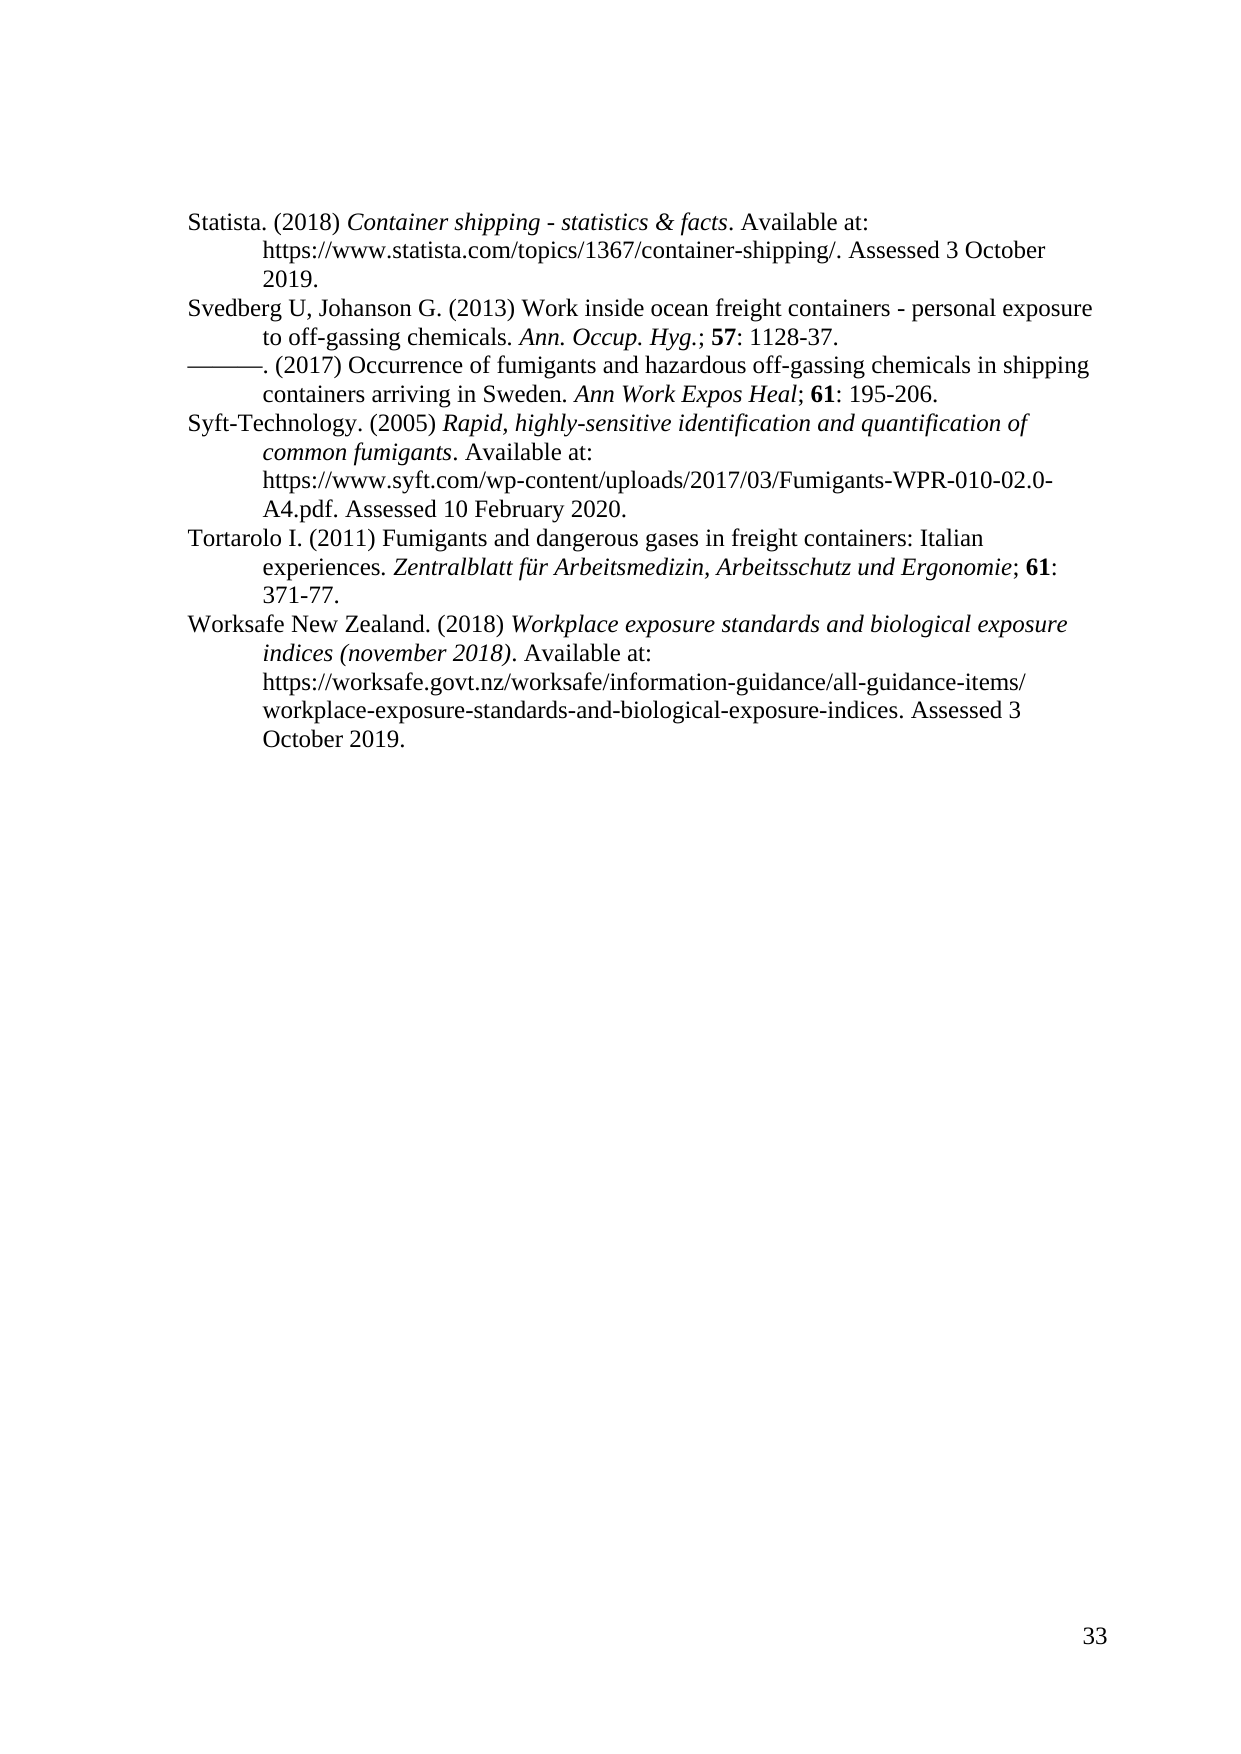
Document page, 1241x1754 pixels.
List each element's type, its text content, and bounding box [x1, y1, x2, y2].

text Svedberg U, Johanson G. (2013) Work inside ocean freight containers - personal exposure to off-gassing chemicals. Ann. Occup. Hyg.; 57: 1128-37. [187, 293, 1107, 351]
text Syft-Technology. (2005) Rapid, highly-sensitive identification and quantification of common fumigants. Available at: https://www.syft.com/wp-content/uploads/2017/03/Fumigants-WPR-010-02.0-A4.pdf. Assessed 10 February 2020. [187, 408, 1107, 523]
text Statista. (2018) Container shipping - statistics & facts. Available at: https://www.statista.com/topics/1367/container-shipping/. Assessed 3 October 2019. [187, 207, 1107, 293]
text ———. (2017) Occurrence of fumigants and hazardous off-gassing chemicals in shipping containers arriving in Sweden. Ann Work Expos Heal; 61: 195-206. [187, 351, 1107, 408]
text Worksafe New Zealand. (2018) Workplace exposure standards and biological exposure indices (november 2018). Available at: https://worksafe.govt.nz/worksafe/information-guidance/all-guidance-items/workplace-exposure-standards-and-biological-exposure-indices. Assessed 3 October 2019. [187, 609, 1107, 753]
text Tortarolo I. (2011) Fumigants and dangerous gases in freight containers: Italian experiences. Zentralblatt für Arbeitsmedizin, Arbeitsschutz und Ergonomie; 61: 371-77. [187, 523, 1107, 609]
